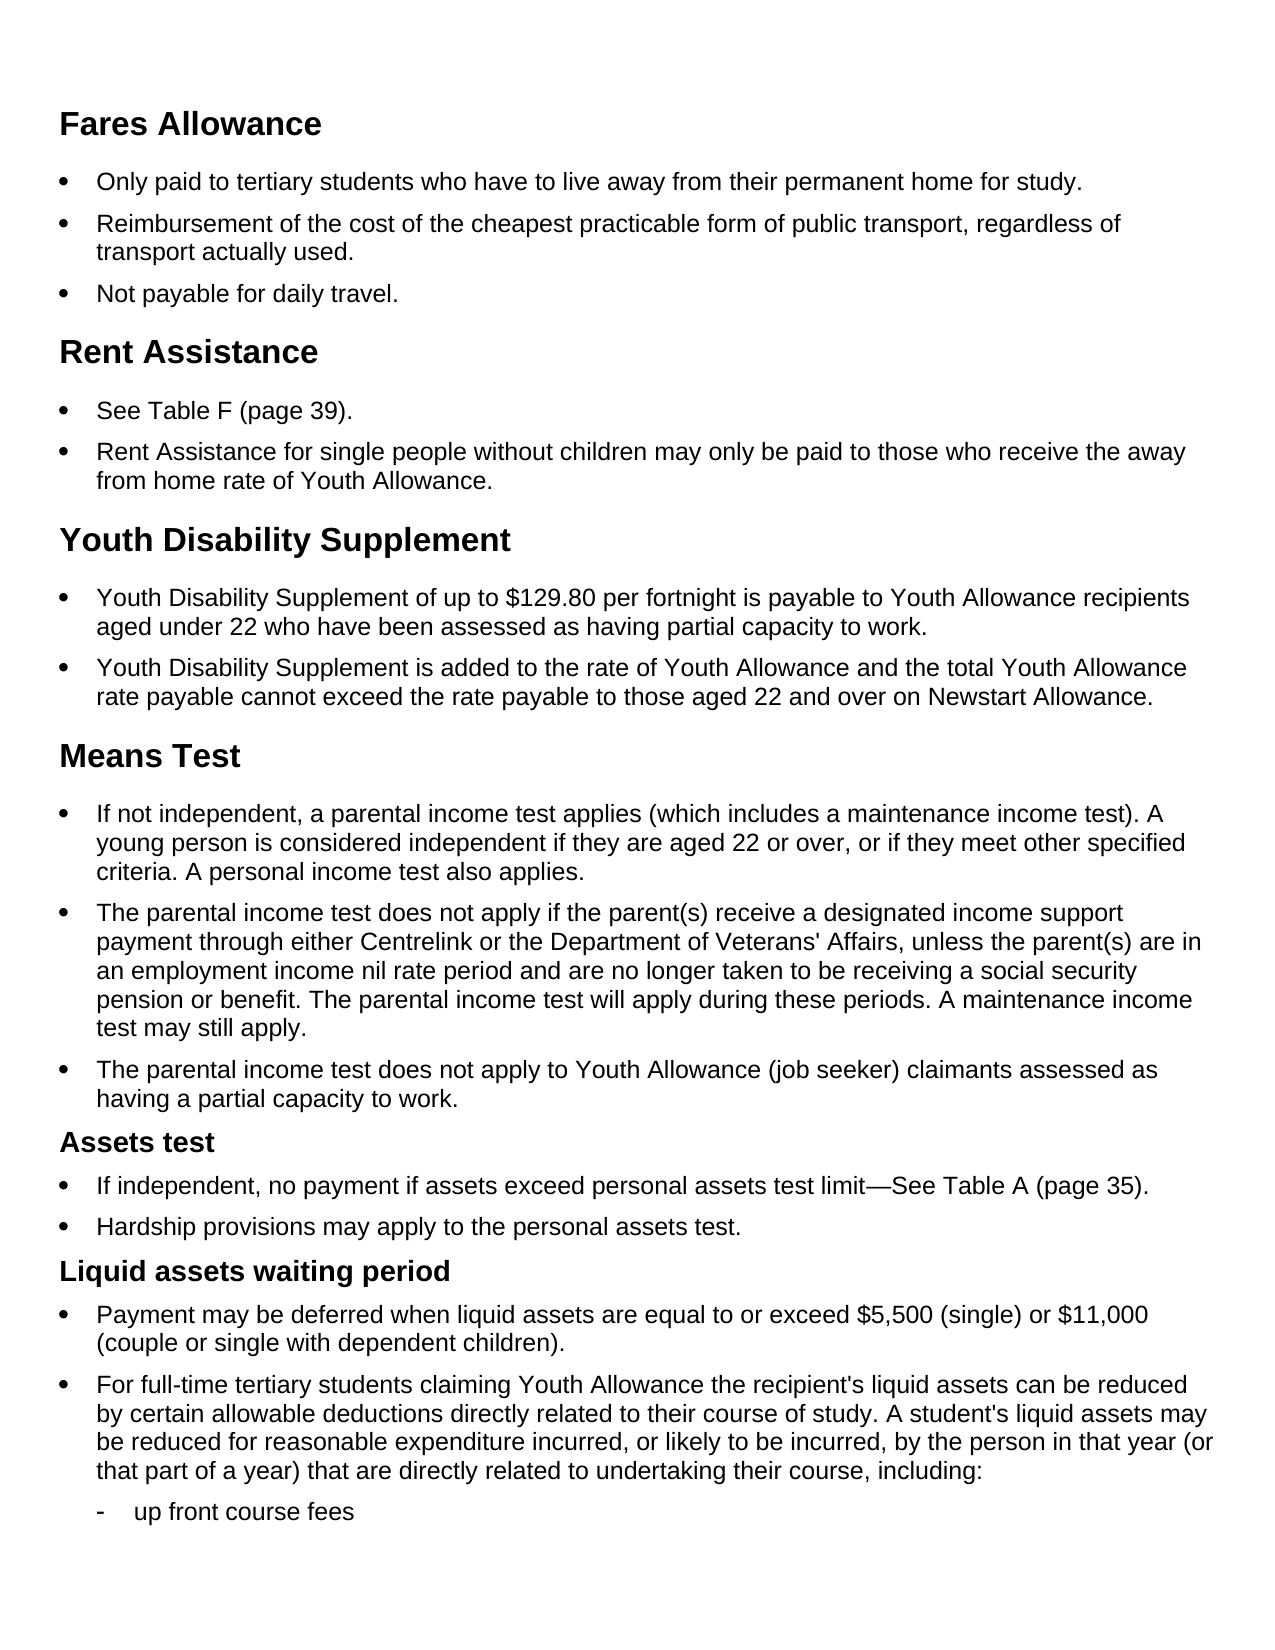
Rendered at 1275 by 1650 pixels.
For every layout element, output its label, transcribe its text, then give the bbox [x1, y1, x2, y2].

list Not payable for daily travel. [59, 279, 1216, 307]
list Hardship provisions may apply to the personal assets test. [59, 1212, 1216, 1241]
subtitle Means Test [59, 736, 1216, 774]
subtitle Fares Allowance [59, 104, 1216, 142]
list The parental income test does not apply if the parent(s) receive a designated income support payment through either Centrelink or the Department of Veterans' Affairs, unless the parent(s) are in an employment income nil rate period and are no longer taken to be receiving a social security pension or benefit. The parental income test will apply during these periods. A maintenance income test may still apply. [59, 898, 1216, 1042]
list If independent, no payment if assets exceed personal assets test limit­­—See Table A (page 35). [59, 1171, 1216, 1200]
list Payment may be deferred when liquid assets are equal to or exceed $5,500 (single) or $11,000 (couple or single with dependent children). [59, 1299, 1216, 1357]
list See Table F (page 39). [59, 396, 1216, 425]
list The parental income test does not apply to Youth Allowance (job seeker) claimants assessed as having a partial capacity to work. [59, 1055, 1216, 1112]
list Youth Disability Supplement of up to $129.80 per fortnight is payable to Youth Allowance recipients aged under 22 who have been assessed as having partial capacity to work. [59, 583, 1216, 641]
list Reimbursement of the cost of the cheapest practicable form of public transport, regardless of transport actually used. [59, 208, 1216, 266]
subtitle Youth Disability Supplement [59, 520, 1216, 558]
list For full-time tertiary students claiming Youth Allowance the recipient's liquid assets can be reduced by certain allowable deductions directly related to their course of study. A student's liquid assets may be reduced for reasonable expenditure incurred, or likely to be incurred, by the person in that year (or that part of a year) that are directly related to undertaking their course, including: [59, 1370, 1216, 1485]
list Youth Disability Supplement is added to the rate of Youth Allowance and the total Youth Allowance rate payable cannot exceed the rate payable to those aged 22 and over on Newstart Allowance. [59, 653, 1216, 711]
subtitle Assets test [59, 1125, 1216, 1158]
list Rent Assistance for single people without children may only be paid to those who receive the away from home rate of Youth Allowance. [59, 437, 1216, 495]
subtitle Rent Assistance [59, 332, 1216, 371]
list Only paid to tertiary students who have to live away from their permanent home for study. [59, 167, 1216, 196]
list If not independent, a parental income test applies (which includes a maintenance income test). A young person is considered independent if they are aged 22 or over, or if they meet other specified criteria. A personal income test also applies. [59, 799, 1216, 886]
subtitle Liquid assets waiting period [59, 1253, 1216, 1287]
list up front course fees [96, 1497, 1216, 1526]
